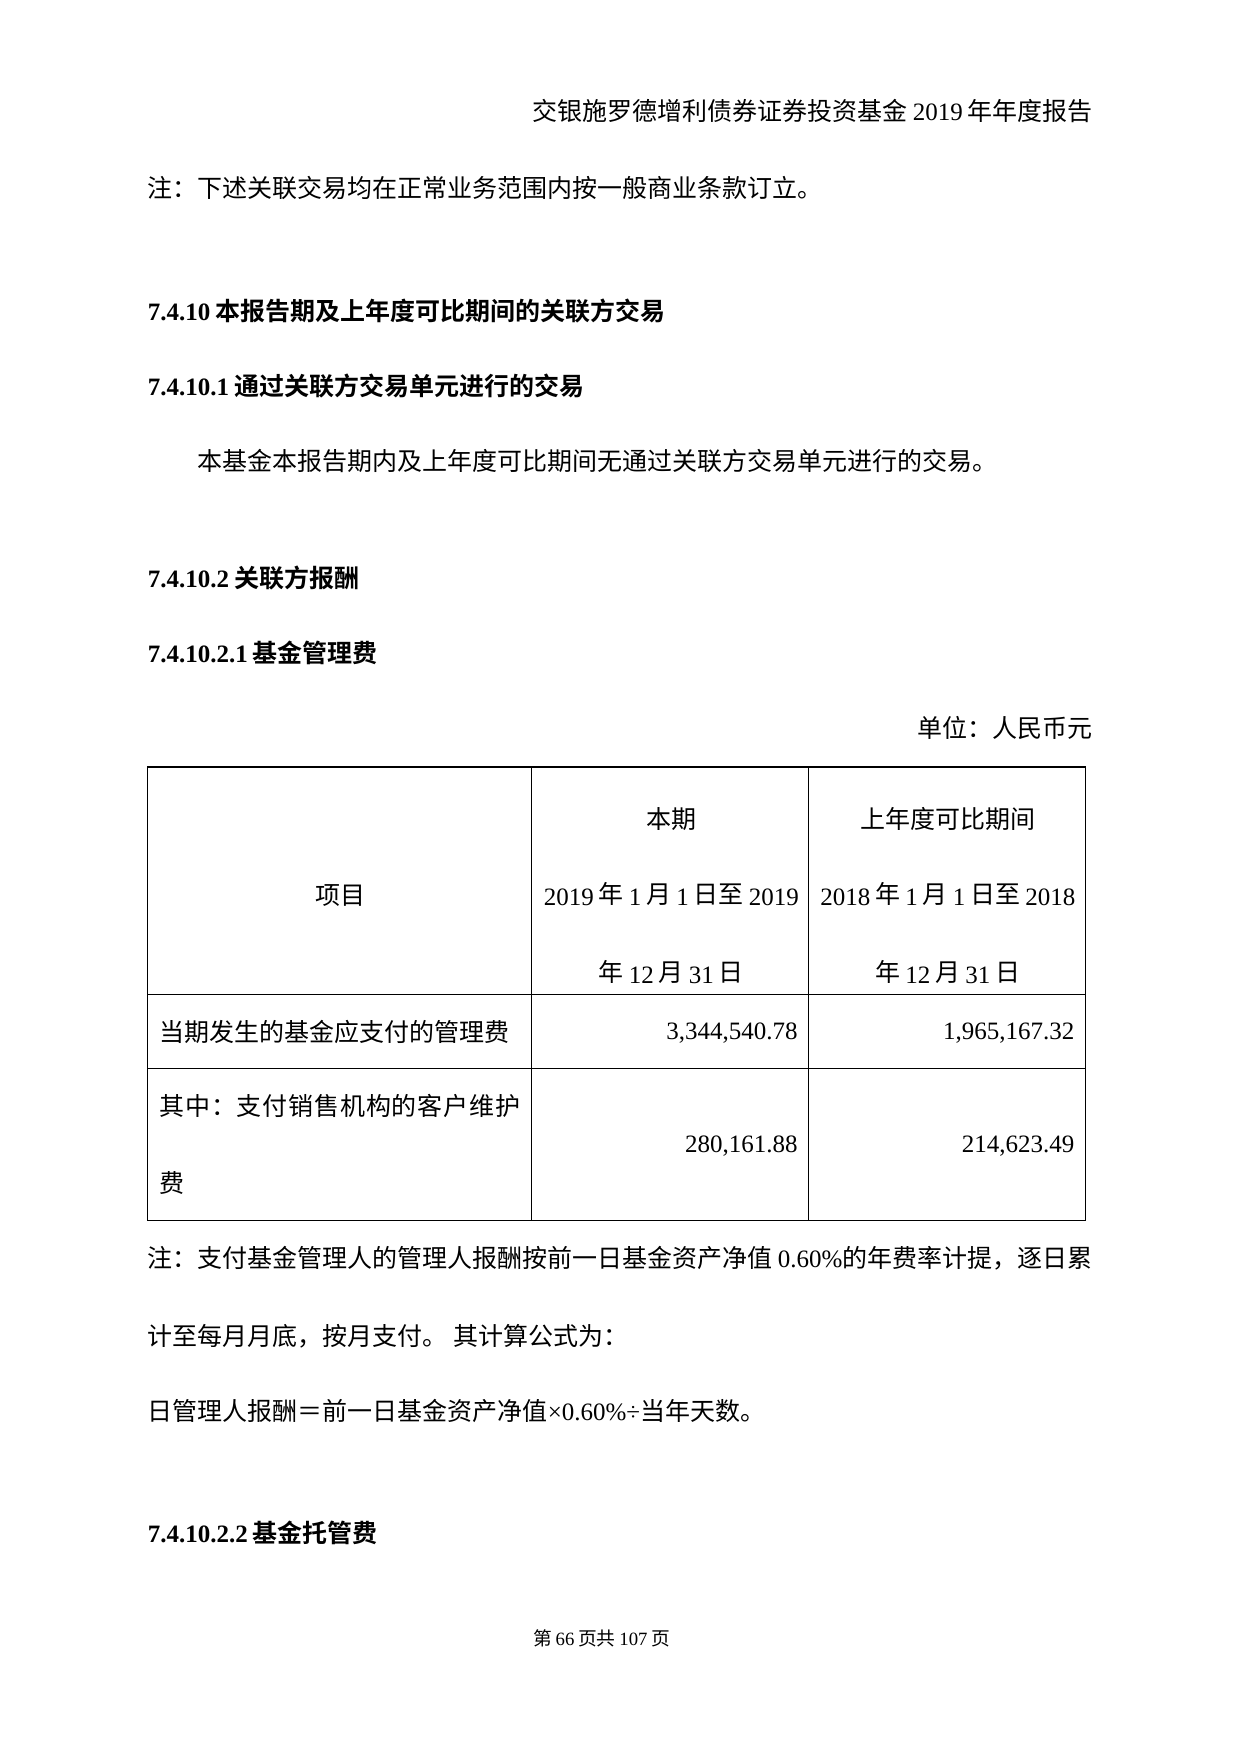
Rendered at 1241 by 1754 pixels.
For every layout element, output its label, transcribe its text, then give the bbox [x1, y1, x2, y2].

text 7.4.10.1通过关联方交易单元进行的交易 [148, 352, 1092, 417]
text 7.4.10.2关联方报酬 [148, 544, 1092, 609]
text 日管理人报酬＝前一日基金资产净值×0.60%÷当年天数。 [148, 1377, 1092, 1442]
table_cell 其中：支付销售机构的客户维护费 [148, 1069, 531, 1219]
table_header 本期 2019年1月1日至2019年12月31日 [532, 768, 808, 993]
table_cell 1,965,167.32 [809, 995, 1085, 1068]
table_header 项目 [148, 768, 531, 993]
text 注：下述关联交易均在正常业务范围内按一般商业条款订立。 [148, 154, 1092, 219]
table_header 上年度可比期间 2018年1月1日至2018年12月31日 [809, 768, 1085, 993]
table_cell 当期发生的基金应支付的管理费 [148, 995, 531, 1068]
text 本基金本报告期内及上年度可比期间无通过关联方交易单元进行的交易。 [148, 427, 1092, 492]
text 单位：人民币元 [149, 694, 1092, 759]
text 7.4.10本报告期及上年度可比期间的关联方交易 [148, 277, 1092, 342]
text 7.4.10.2.2基金托管费 [148, 1499, 1092, 1564]
table_cell 214,623.49 [809, 1069, 1085, 1219]
text 注：支付基金管理人的管理人报酬按前一日基金资产净值0.60%的年费率计提，逐日累计至每月月底，按月支付。 其计算公式为： [148, 1224, 1092, 1367]
table_cell 280,161.88 [532, 1069, 808, 1219]
text 7.4.10.2.1基金管理费 [148, 619, 1092, 684]
table_cell 3,344,540.78 [532, 995, 808, 1068]
